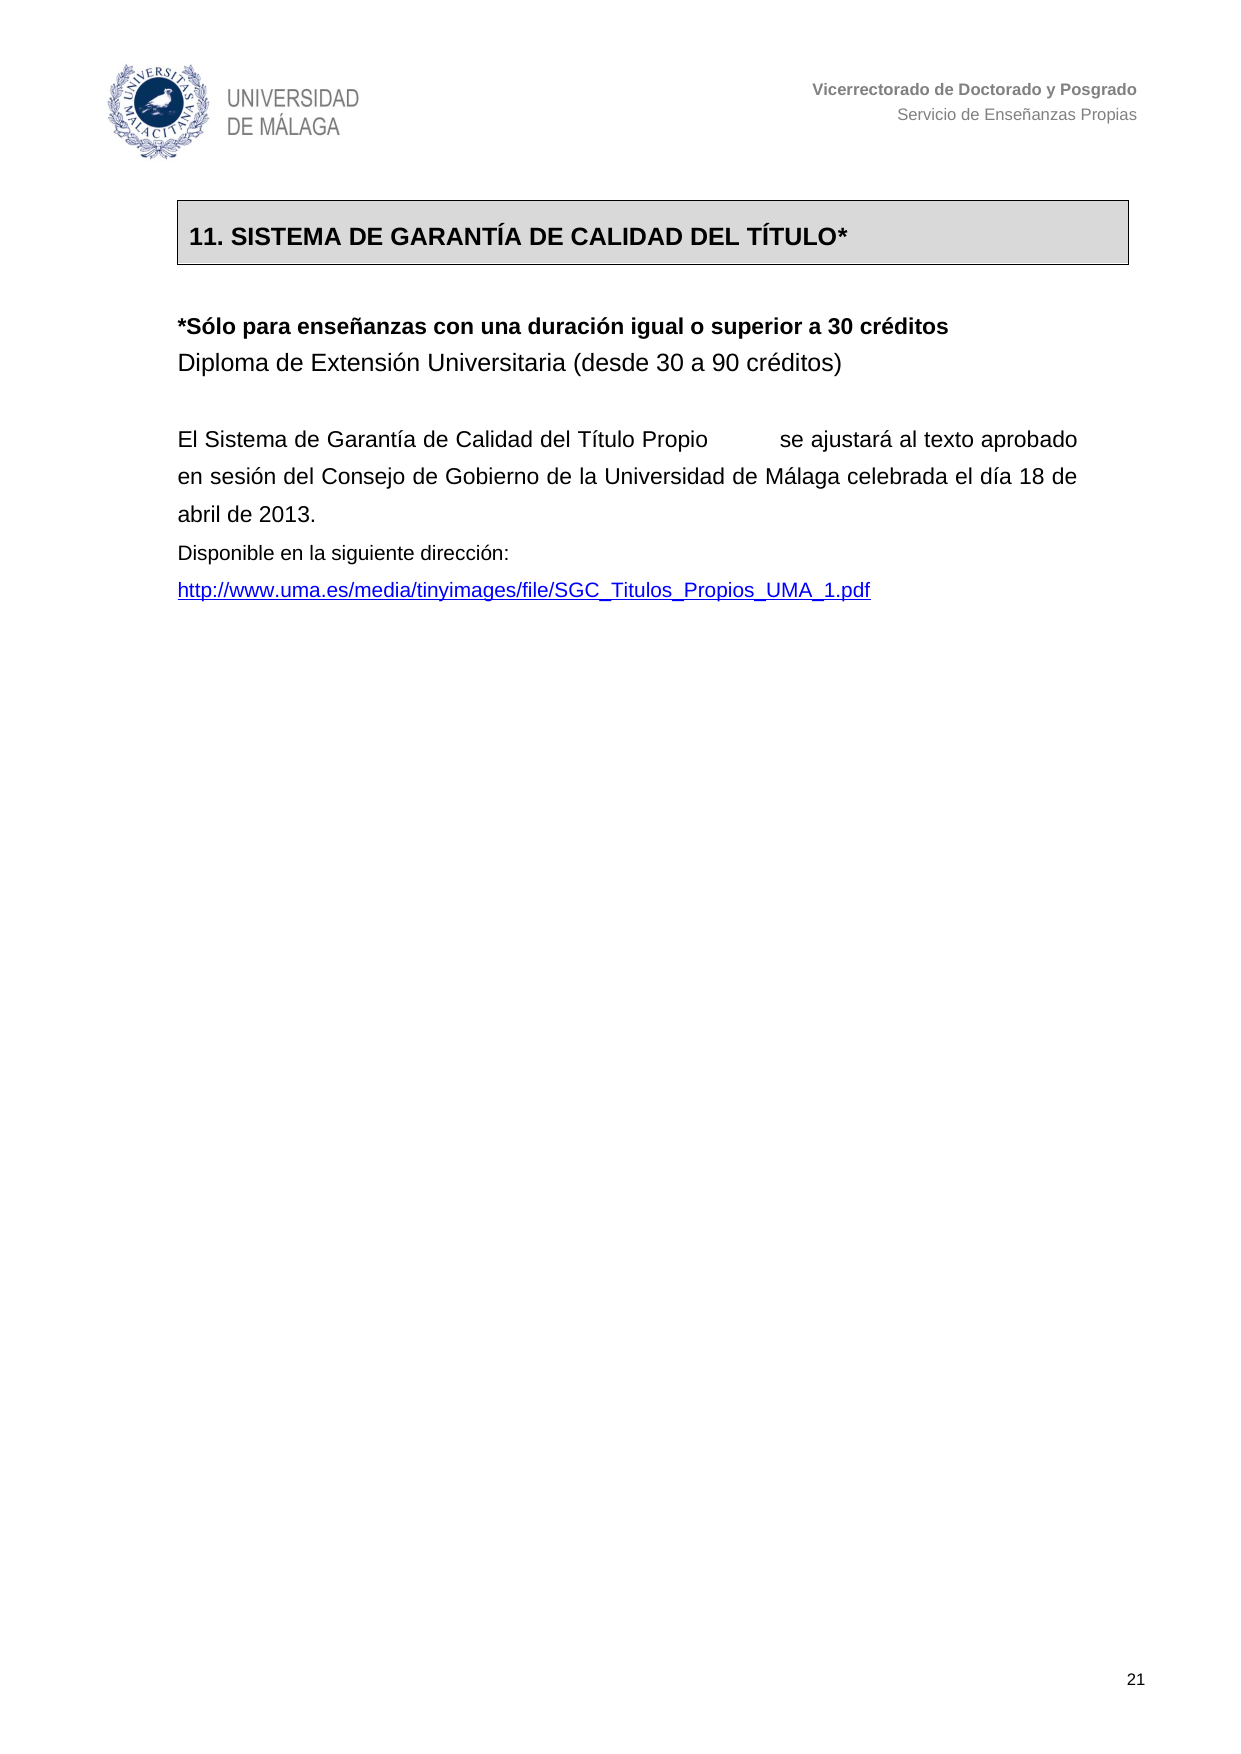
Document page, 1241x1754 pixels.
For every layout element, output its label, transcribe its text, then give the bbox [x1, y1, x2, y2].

text El Sistema de Garantía de Calidad del Título Propio se ajustará al texto aprobado en sesión del Consejo de Gobierno de la Universidad de Málaga celebrada el día 18 de abril de 2013. [177, 414, 1078, 527]
text Disponible en la siguiente dirección: http://www.uma.es/media/tinyimages/file/SGC_Titulos_Propios_UMA_1.pdf [177, 527, 1078, 602]
text *Sólo para enseñanzas con una duración igual o superior a 30 créditos [177, 302, 1078, 339]
table_header 11. SISTEMA DE GARANTÍA DE CALIDAD DEL TÍTULO* [178, 201, 1128, 263]
text Diploma de Extensión Universitaria (desde 30 a 90 créditos) [177, 339, 1078, 377]
picture [102, 56, 365, 168]
